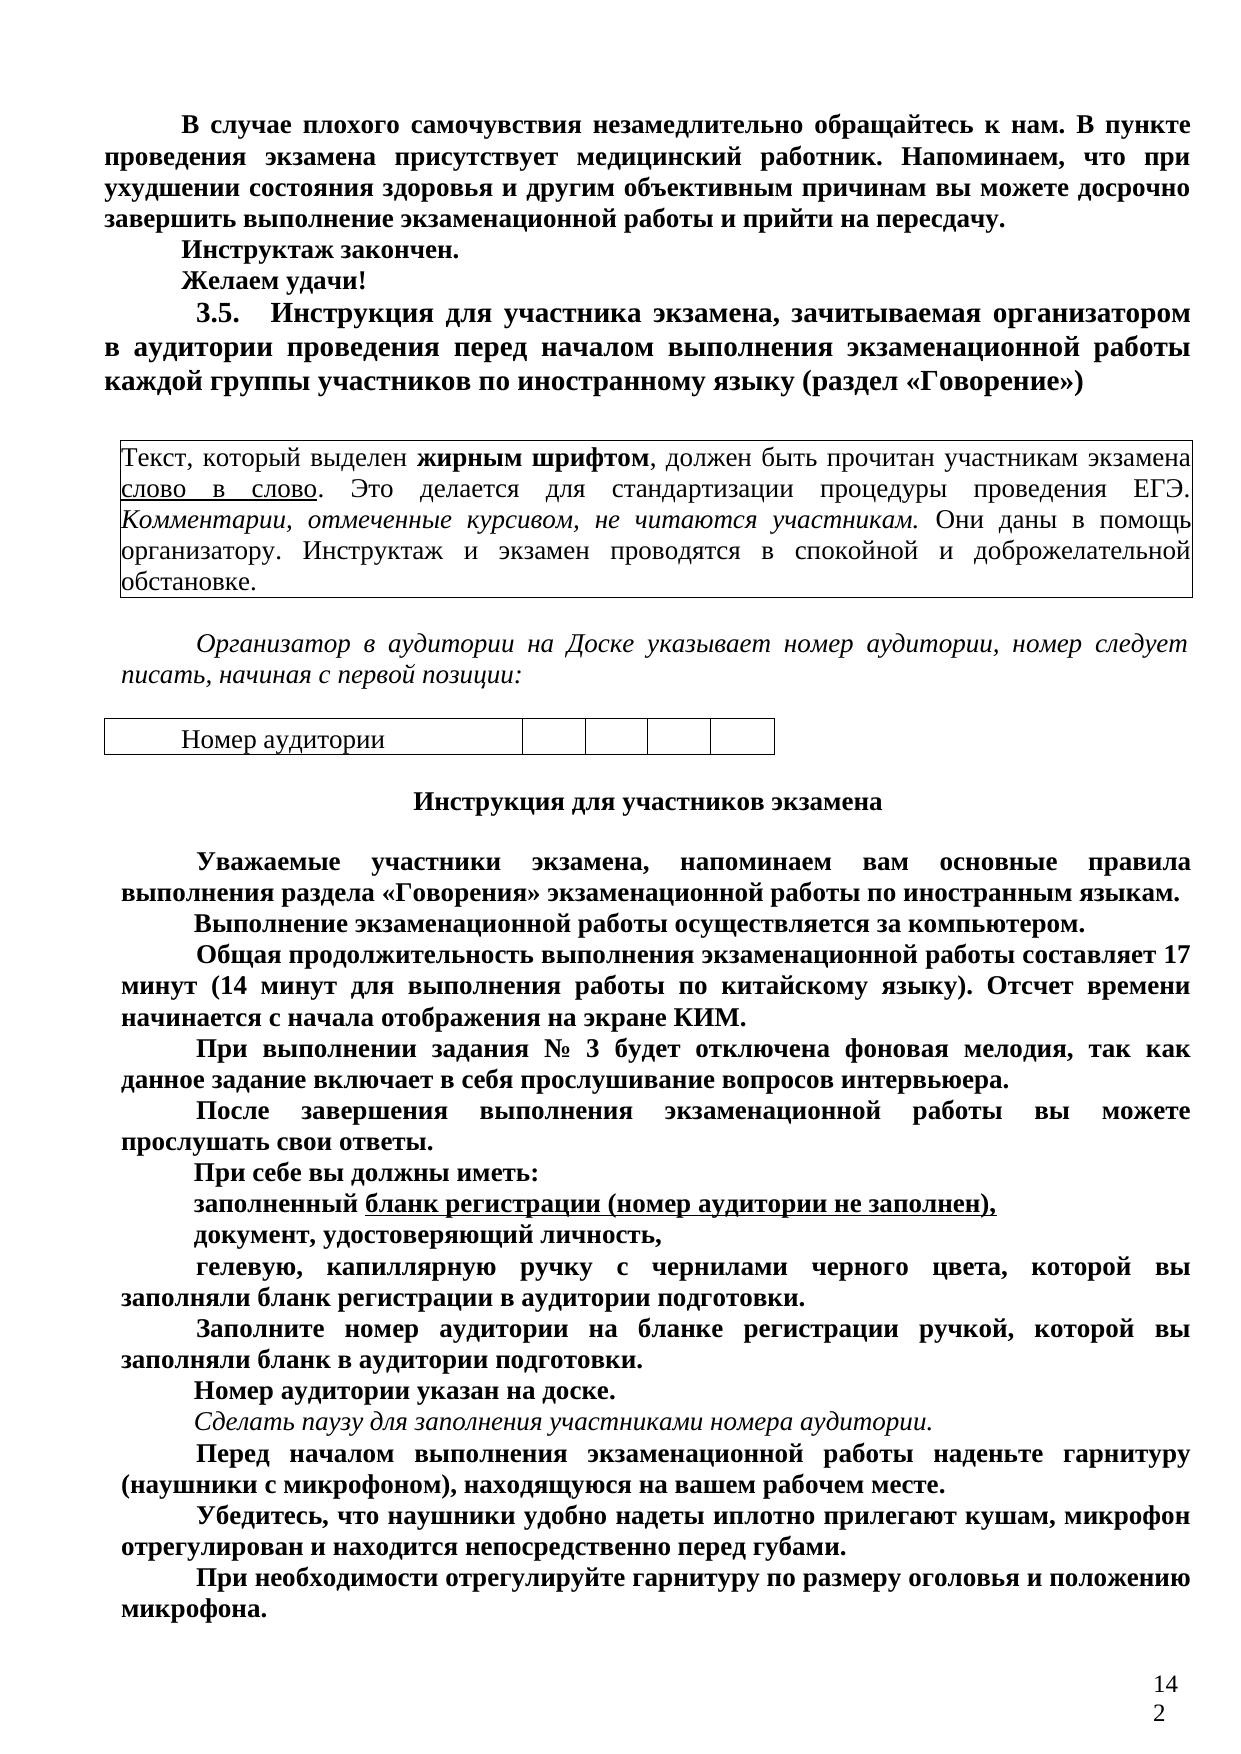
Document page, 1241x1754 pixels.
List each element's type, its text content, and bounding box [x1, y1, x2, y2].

text В случае плохого самочувствия незамедлительно обращайтесь к нам. В пункте проведения экзамена присутствует медицинский работник. Напоминаем, что при ухудшении состояния здоровья и другим объективным причинам вы можете досрочно завершить выполнение экзаменационной работы и прийти на пересдачу. [104, 109, 1192, 233]
text Общая продолжительность выполнения экзаменационной работы составляет 17 минут (14 минут для выполнения работы по китайскому языку). Отсчет времени начинается с начала отображения на экране КИМ. [121, 938, 1192, 1032]
text При выполнении задания № 3 будет отключена фоновая мелодия, так как данное задание включает в себя прослушивание вопросов интервьюера. [121, 1032, 1192, 1094]
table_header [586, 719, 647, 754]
text Перед началом выполнения экзаменационной работы наденьте гарнитуру (наушники с микрофоном), находящуюся на вашем рабочем месте. [121, 1437, 1192, 1499]
text Номер аудитории указан на доске. [104, 1374, 1192, 1406]
text Выполнение экзаменационной работы осуществляется за компьютером. [104, 907, 1192, 938]
text Заполните номер аудитории на бланке регистрации ручкой, которой вы заполняли бланк в аудитории подготовки. [121, 1312, 1192, 1374]
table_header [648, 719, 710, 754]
text При себе вы должны иметь: [104, 1156, 1192, 1187]
text Уважаемые участники экзамена, напоминаем вам основные правила выполнения раздела «Говорения» экзаменационной работы по иностранным языкам. [121, 845, 1192, 907]
text Желаем удачи! [104, 264, 1192, 296]
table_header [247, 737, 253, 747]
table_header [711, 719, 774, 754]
text Сделать паузу для заполнения участниками номера аудитории. [104, 1406, 1192, 1437]
text Инструктаж закончен. [104, 233, 1192, 264]
text Организатор в аудитории на Доске указывает номер аудитории, номер следует писать, начиная с первой позиции: [121, 627, 1192, 689]
text документ, удостоверяющий личность, [104, 1219, 1192, 1250]
text Инструкция для участников экзамена [104, 784, 1192, 816]
list Инструкция для участника экзамена, зачитываемая организатором в аудитории проведения перед началом выполнения экзаменационной работы каждой группы участников по иностранному языку (раздел «Говорение») [104, 296, 1192, 396]
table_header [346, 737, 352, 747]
text Текст, который выделен жирным шрифтом, должен быть прочитан участникам экзамена слово в слово. Это делается для стандартизации процедуры проведения ЕГЭ. Комментарии, отмеченные курсивом, не читаются участникам. Они даны в помощь организатору. Инструктаж и экзамен проводятся в спокойной и доброжелательной обстановке. [121, 441, 1192, 597]
text гелевую, капиллярную ручку с чернилами черного цвета, которой вы заполняли бланк регистрации в аудитории подготовки. [121, 1250, 1192, 1312]
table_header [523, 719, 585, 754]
text После завершения выполнения экзаменационной работы вы можете прослушать свои ответы. [121, 1094, 1192, 1156]
text заполненный бланк регистрации (номер аудитории не заполнен), [104, 1187, 1192, 1219]
text Убедитесь, что наушники удобно надеты иплотно прилегают кушам, микрофон отрегулирован и находится непосредственно перед губами. [121, 1499, 1192, 1561]
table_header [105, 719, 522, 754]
text При необходимости отрегулируйте гарнитуру по размеру оголовья и положению микрофона. [121, 1561, 1192, 1623]
